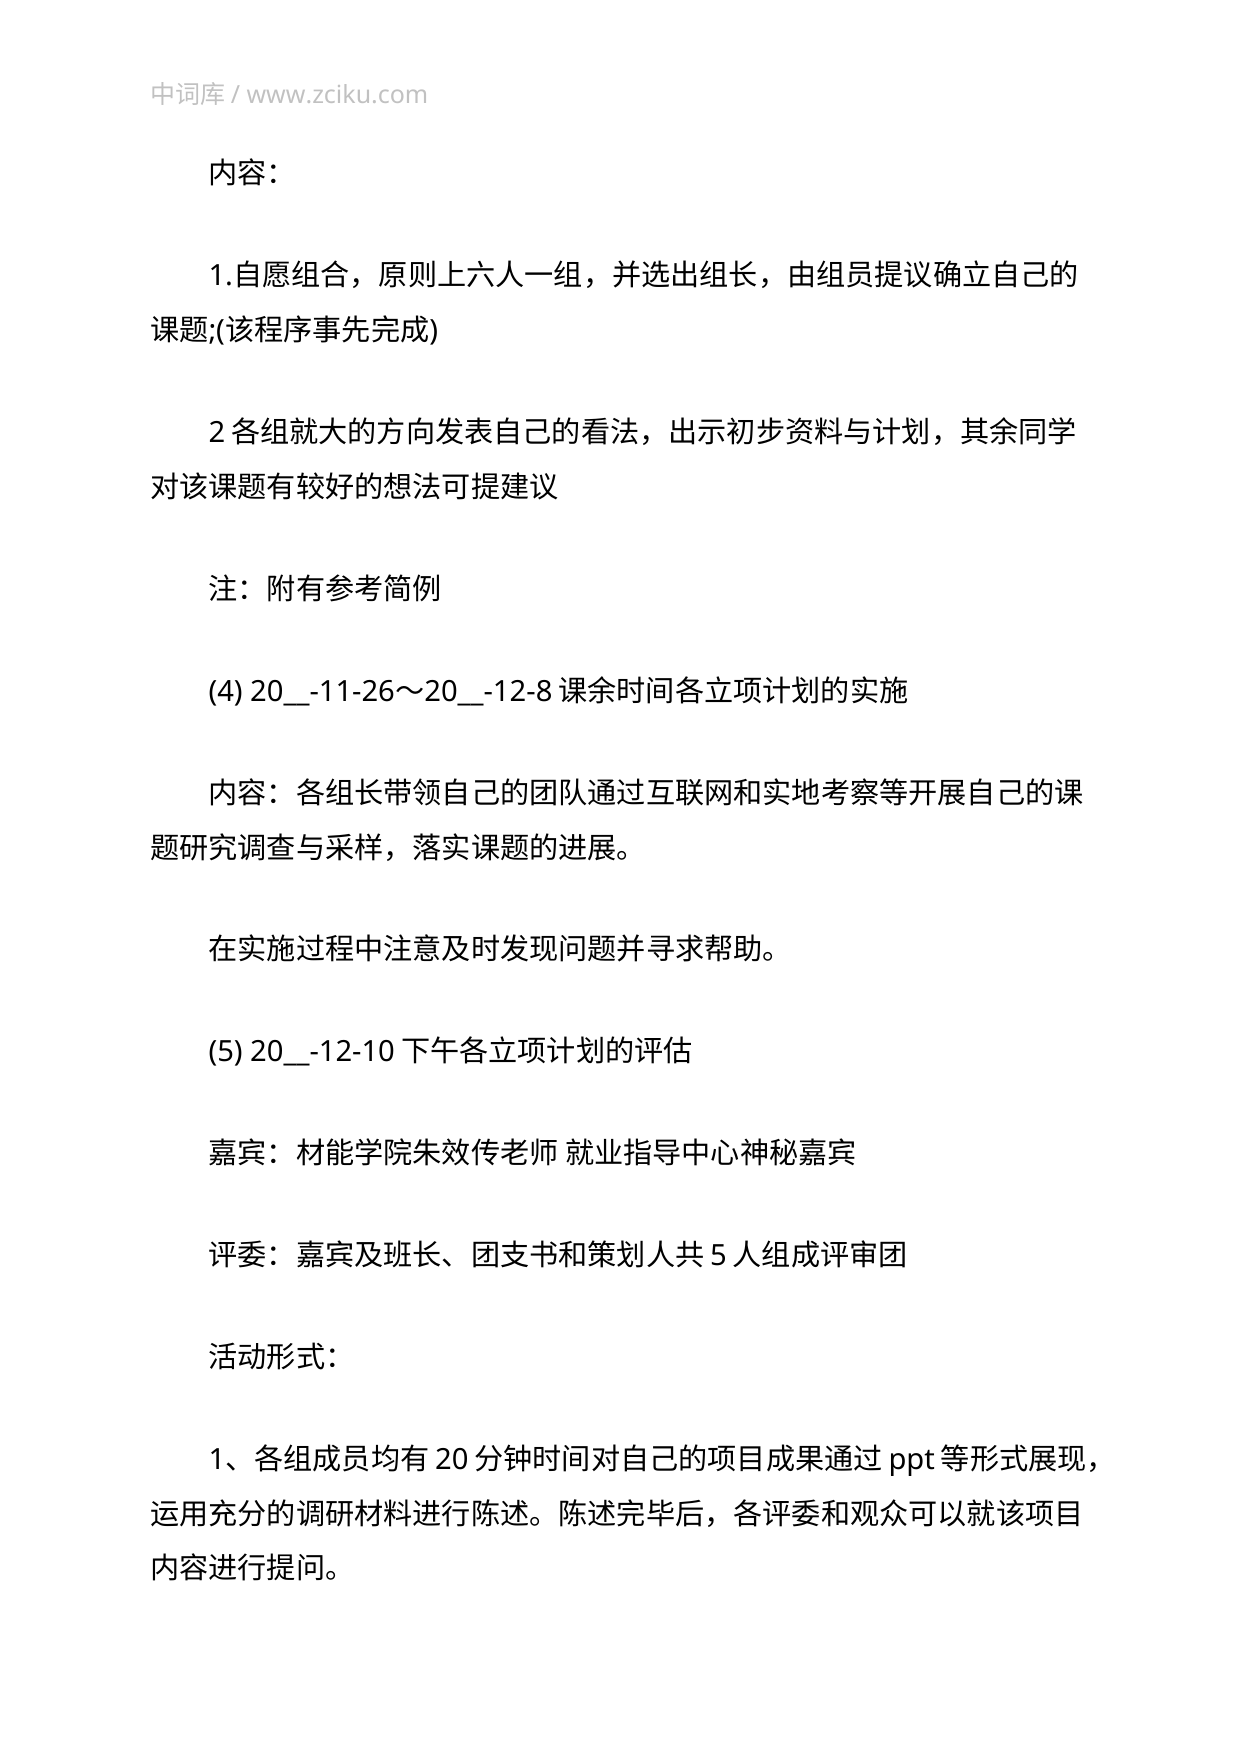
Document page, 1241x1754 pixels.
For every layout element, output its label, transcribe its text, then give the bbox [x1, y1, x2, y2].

text 评委：嘉宾及班长、团支书和策划人共5人组成评审团 [150, 1231, 1090, 1274]
text 内容：各组长带领自己的团队通过互联网和实地考察等开展自己的课题研究调查与采样，落实课题的进展。 [150, 769, 1090, 866]
text 嘉宾：材能学院朱效传老师 就业指导中心神秘嘉宾 [150, 1130, 1090, 1172]
text 1、各组成员均有20分钟时间对自己的项目成果通过ppt等形式展现，运用充分的调研材料进行陈述。陈述完毕后，各评委和观众可以就该项目内容进行提问。 [150, 1435, 1090, 1587]
text (5) 20__-12-10下午各立项计划的评估 [150, 1028, 1090, 1070]
text 1.自愿组合，原则上六人一组，并选出组长，由组员提议确立自己的课题;(该程序事先完成) [150, 252, 1090, 349]
text 2各组就大的方向发表自己的看法，出示初步资料与计划，其余同学对该课题有较好的想法可提建议 [150, 409, 1090, 506]
text 注：附有参考简例 [150, 566, 1090, 608]
text (4) 20__-11-26～20__-12-8课余时间各立项计划的实施 [150, 667, 1090, 710]
text 内容： [150, 150, 1090, 192]
text 活动形式： [150, 1333, 1090, 1376]
text 在实施过程中注意及时发现问题并寻求帮助。 [150, 926, 1090, 968]
